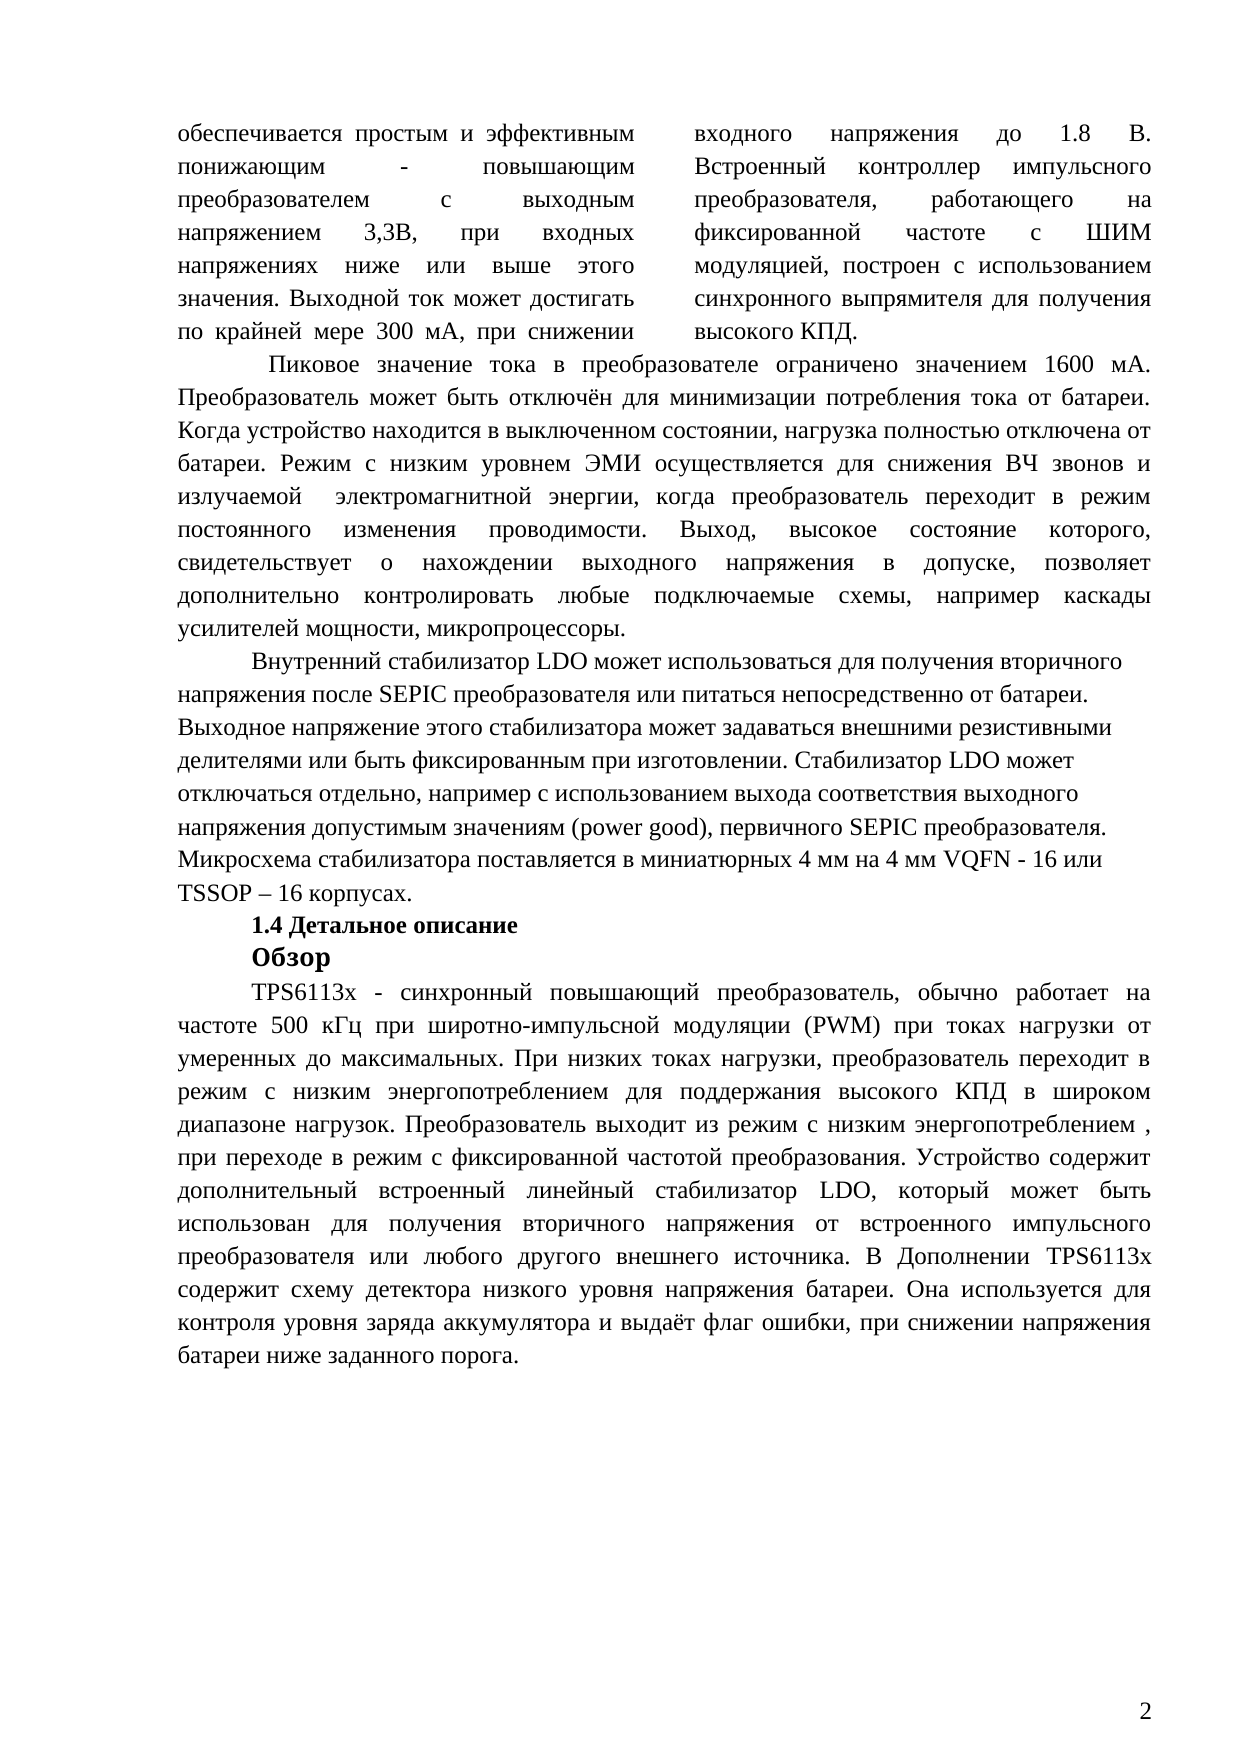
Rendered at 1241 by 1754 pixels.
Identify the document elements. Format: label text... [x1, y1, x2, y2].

text Пиковое значение тока в преобразователе ограничено значением 1600 мА. Преобразователь может быть отключён для минимизации потребления тока от батареи. Когда устройство находится в выключенном состоянии, нагрузка полностью отключена от батареи. Режим с низким уровнем ЭМИ осуществляется для снижения ВЧ звонов и излучаемой электромагнитной энергии, когда преобразователь переходит в режим постоянного изменения проводимости. Выход, высокое состояние которого, свидетельствует о нахождении выходного напряжения в допуске, позволяет дополнительно контролировать любые подключаемые схемы, например каскады усилителей мощности, микропроцессоры. [177, 349, 1152, 642]
subtitle Детальное описание [251, 911, 1152, 939]
text TPS6113x - синхронный повышающий преобразователь, обычно работает на частоте 500 кГц при широтно-импульсной модуляции (PWM) при токах нагрузки от умеренных до максимальных. При низких токах нагрузки, преобразователь переходит в режим с низким энергопотреблением для поддержания высокого КПД в широком диапазоне нагрузок. Преобразователь выходит из режим с низким энергопотреблением , при переходе в режим с фиксированной частотой преобразования. Устройство содержит дополнительный встроенный линейный стабилизатор LDO, который может быть использован для получения вторичного напряжения от встроенного импульсного преобразователя или любого другого внешнего источника. В Дополнении TPS6113x содержит схему детектора низкого уровня напряжения батареи. Она используется для контроля уровня заряда аккумулятора и выдаёт флаг ошибки, при снижении напряжения батареи ниже заданного порога. [177, 977, 1152, 1369]
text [694, 118, 1152, 345]
subtitle Обзор [177, 944, 1152, 972]
text Внутренний стабилизатор LDO может использоваться для получения вторичного напряжения после SEPIC преобразователя или питаться непосредственно от батареи. Выходное напряжение этого стабилизатора может задаваться внешними резистивными делителями или быть фиксированным при изготовлении. Стабилизатор LDO может отключаться отдельно, например с использованием выхода соответствия выходного напряжения допустимым значениям (power good), первичного SEPIC преобразователя. Микросхема стабилизатора поставляется в миниатюрных 4 мм на 4 мм VQFN - 16 или TSSOP – 16 корпусах. [177, 646, 1152, 906]
